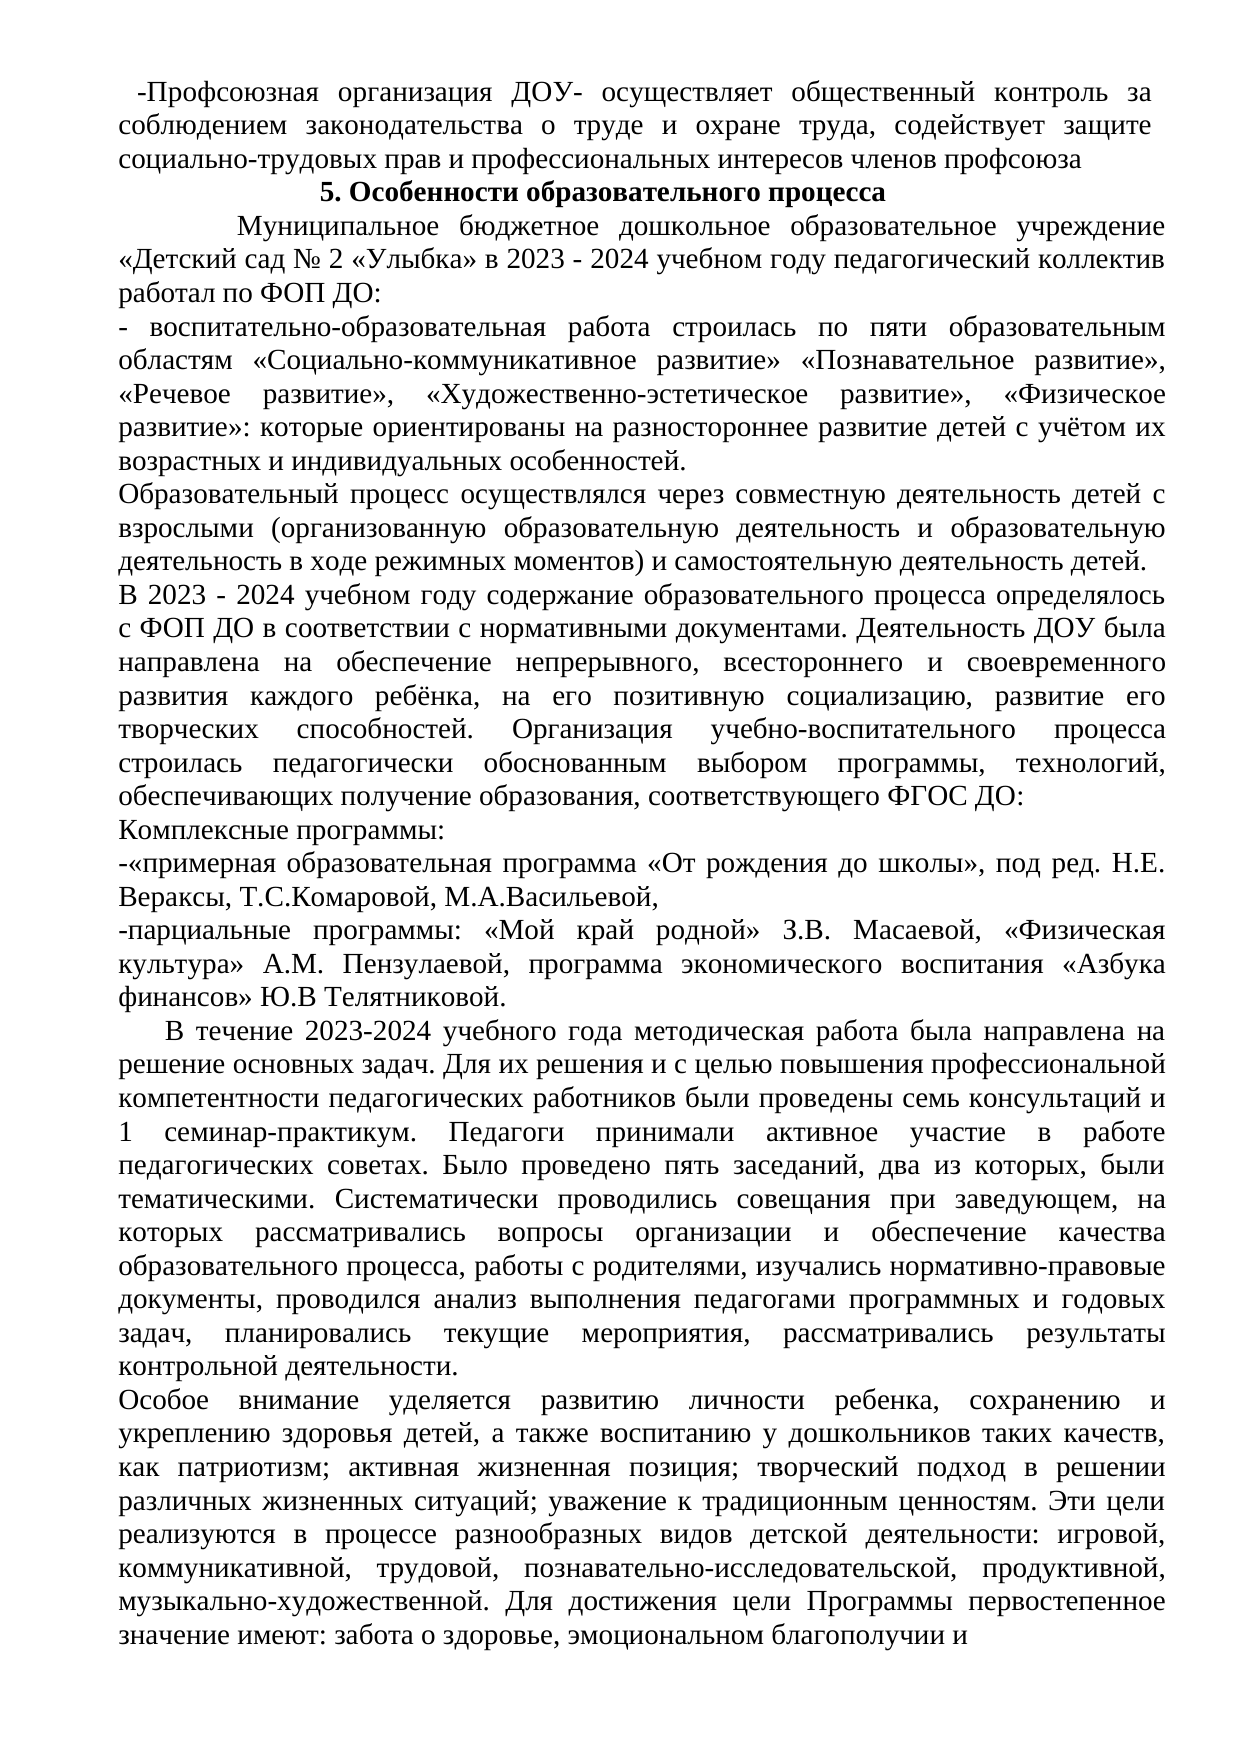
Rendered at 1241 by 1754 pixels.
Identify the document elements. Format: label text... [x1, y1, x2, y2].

text -Профсоюзная организация ДОУ- осуществляет общественный контроль за соблюдением законодательства о труде и охране труда, содействует защите социально-трудовых прав и профессиональных интересов членов профсоюза [118, 74, 1152, 174]
text В течение 2023-2024 учебного года методическая работа была направлена на решение основных задач. Для их решения и с целью повышения профессиональной компетентности педагогических работников были проведены семь консультаций и 1 семинар-практикум. Педагоги принимали активное участие в работе педагогических советах. Было проведено пять заседаний, два из которых, были тематическими. Систематически проводились совещания при заведующем, на которых рассматривались вопросы организации и обеспечение качества образовательного процесса, работы с родителями, изучались нормативно-правовые документы, проводился анализ выполнения педагогами программных и годовых задач, планировались текущие мероприятия, рассматривались результаты контрольной деятельности. [118, 1013, 1167, 1382]
text В 2023 - 2024 учебном году содержание образовательного процесса определялось с ФОП ДО в соответствии с нормативными документами. Деятельность ДОУ была направлена на обеспечение непрерывного, всестороннего и своевременного развития каждого ребёнка, на его позитивную социализацию, развитие его творческих способностей. Организация учебно-воспитательного процесса строилась педагогически обоснованным выбором программы, технологий, обеспечивающих получение образования, соответствующего ФГОС ДО: [118, 577, 1167, 812]
text Муниципальное бюджетное дошкольное образовательное учреждение «Детский сад № 2 «Улыбка» в 2023 - 2024 учебном году педагогический коллектив работал по ФОП ДО: [118, 208, 1167, 309]
text -парциальные программы: «Мой край родной» З.В. Масаевой, «Физическая культура» А.М. Пензулаевой, программа экономического воспитания «Азбука финансов» Ю.В Телятниковой. [118, 912, 1167, 1013]
text 5. Особенности образовательного процесса [209, 174, 959, 208]
text -«примерная образовательная программа «От рождения до школы», под ред. Н.Е. Вераксы, Т.С.Комаровой, М.А.Васильевой, [118, 845, 1167, 912]
text - воспитательно-образовательная работа строилась по пяти образовательным областям «Социально-коммуникативное развитие» «Познавательное развитие», «Речевое развитие», «Художественно-эстетическое развитие», «Физическое развитие»: которые ориентированы на разностороннее развитие детей с учётом их возрастных и индивидуальных особенностей. [118, 309, 1167, 476]
text Образовательный процесс осуществлялся через совместную деятельность детей с взрослыми (организованную образовательную деятельность и образовательную деятельность в ходе режимных моментов) и самостоятельную деятельность детей. [118, 476, 1167, 577]
text Комплексные программы: [118, 812, 1167, 845]
text Особое внимание уделяется развитию личности ребенка, сохранению и укреплению здоровья детей, а также воспитанию у дошкольников таких качеств, как патриотизм; активная жизненная позиция; творческий подход в решении различных жизненных ситуаций; уважение к традиционным ценностям. Эти цели реализуются в процессе разнообразных видов детской деятельности: игровой, коммуникативной, трудовой, познавательно-исследовательской, продуктивной, музыкально-художественной. Для достижения цели Программы первостепенное значение имеют: забота о здоровье, эмоциональном благополучии и [118, 1382, 1167, 1650]
